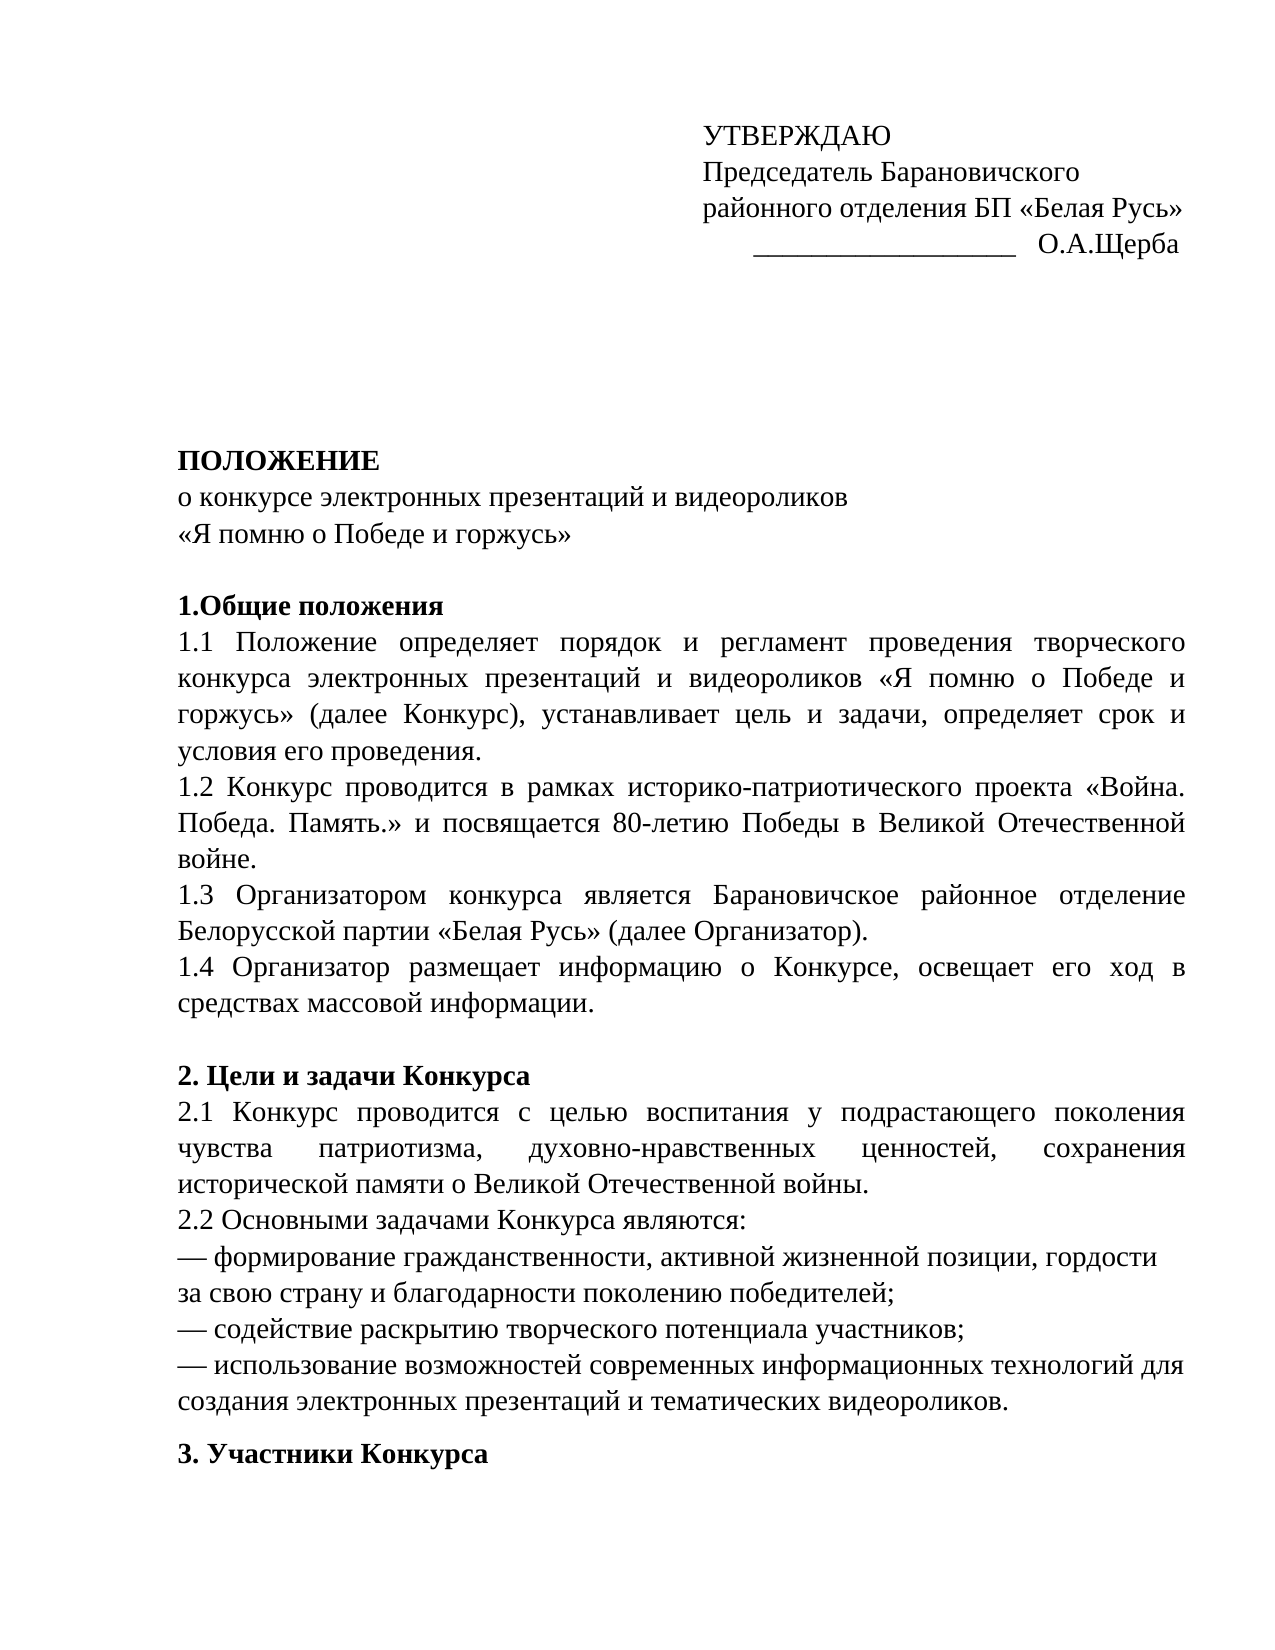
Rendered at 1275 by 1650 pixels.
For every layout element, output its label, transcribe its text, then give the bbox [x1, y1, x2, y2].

text — содействие раскрытию творческого потенциала участников; [177, 1311, 1186, 1344]
text 1.Общие положения [177, 588, 1186, 622]
text 1.4 Организатор размещает информацию о Конкурсе, освещает его ход в средствах массовой информации. [177, 949, 1186, 1019]
text «Я помню о Победе и горжусь» [177, 516, 1186, 549]
text УТВЕРЖДАЮ Председатель Барановичского [177, 118, 1186, 188]
text 2.1 Конкурс проводится с целью воспитания у подрастающего поколения чувства патриотизма, духовно-нравственных ценностей, сохранения исторической памяти о Великой Отечественной войны. [177, 1094, 1186, 1200]
text районного отделения БП «Белая Русь» __________________ О.А.Щерба ПОЛОЖЕНИЕ о конкурсе электронных презентаций и видеороликов [177, 190, 1186, 513]
text 2.2 Основными задачами Конкурса являются: [177, 1202, 1186, 1236]
text 1.1 Положение определяет порядок и регламент проведения творческого конкурса электронных презентаций и видеороликов «Я помню о Победе и горжусь» (далее Конкурс), устанавливает цель и задачи, определяет срок и условия его проведения. [177, 624, 1186, 766]
text 2. Цели и задачи Конкурса [177, 1058, 1186, 1091]
text 1.3 Организатором конкурса является Барановичское районное отделение Белорусской партии «Белая Русь» (далее Организатор). [177, 877, 1186, 947]
text 1.2 Конкурс проводится в рамках историко-патриотического проекта «Война. Победа. Память.» и посвящается 80-летию Победы в Великой Отечественной войне. [177, 769, 1186, 874]
text 3. Участники Конкурса [177, 1436, 1186, 1469]
text — формирование гражданственности, активной жизненной позиции, гордости за свою страну и благодарности поколению победителей; [177, 1239, 1186, 1308]
text — использование возможностей современных информационных технологий для создания электронных презентаций и тематических видеороликов. [177, 1347, 1186, 1417]
